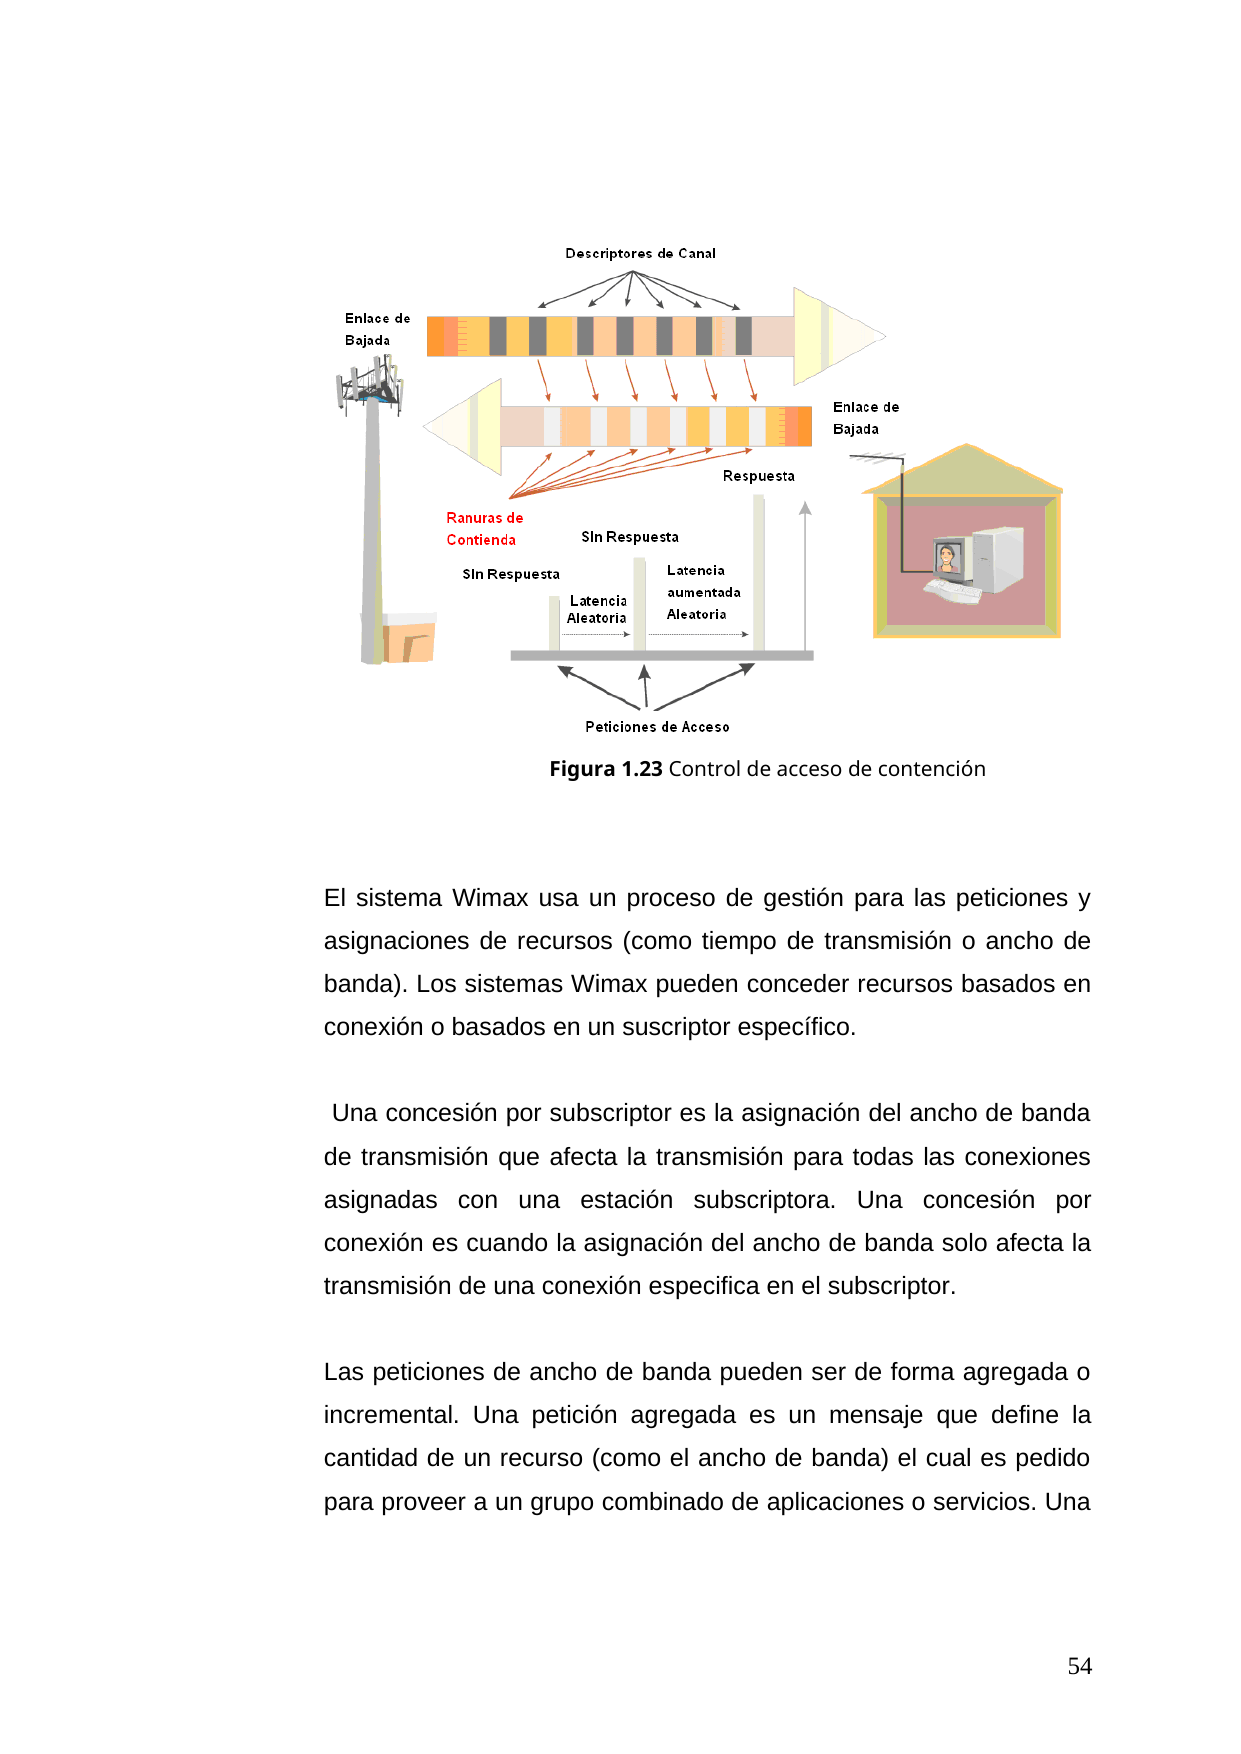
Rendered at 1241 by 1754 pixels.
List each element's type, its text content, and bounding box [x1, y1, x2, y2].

picture [328, 236, 1063, 740]
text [324, 1357, 1092, 1515]
text El sistema Wimax usa un proceso de gestión para las peticiones y asignaciones de recursos (como tiempo de transmisión o ancho de banda). Los sistemas Wimax pueden conceder recursos basados en conexión o basados en un suscriptor específico. [324, 883, 1092, 1041]
text Una concesión por subscriptor es la asignación del ancho de banda de transmisión que afecta la transmisión para todas las conexiones asignadas con una estación subscriptora. Una concesión por conexión es cuando la asignación del ancho de banda solo afecta la transmisión de una conexión especifica en el subscriptor. [324, 1098, 1092, 1299]
text Figura 1.23 Control de acceso de contención [443, 754, 1092, 782]
